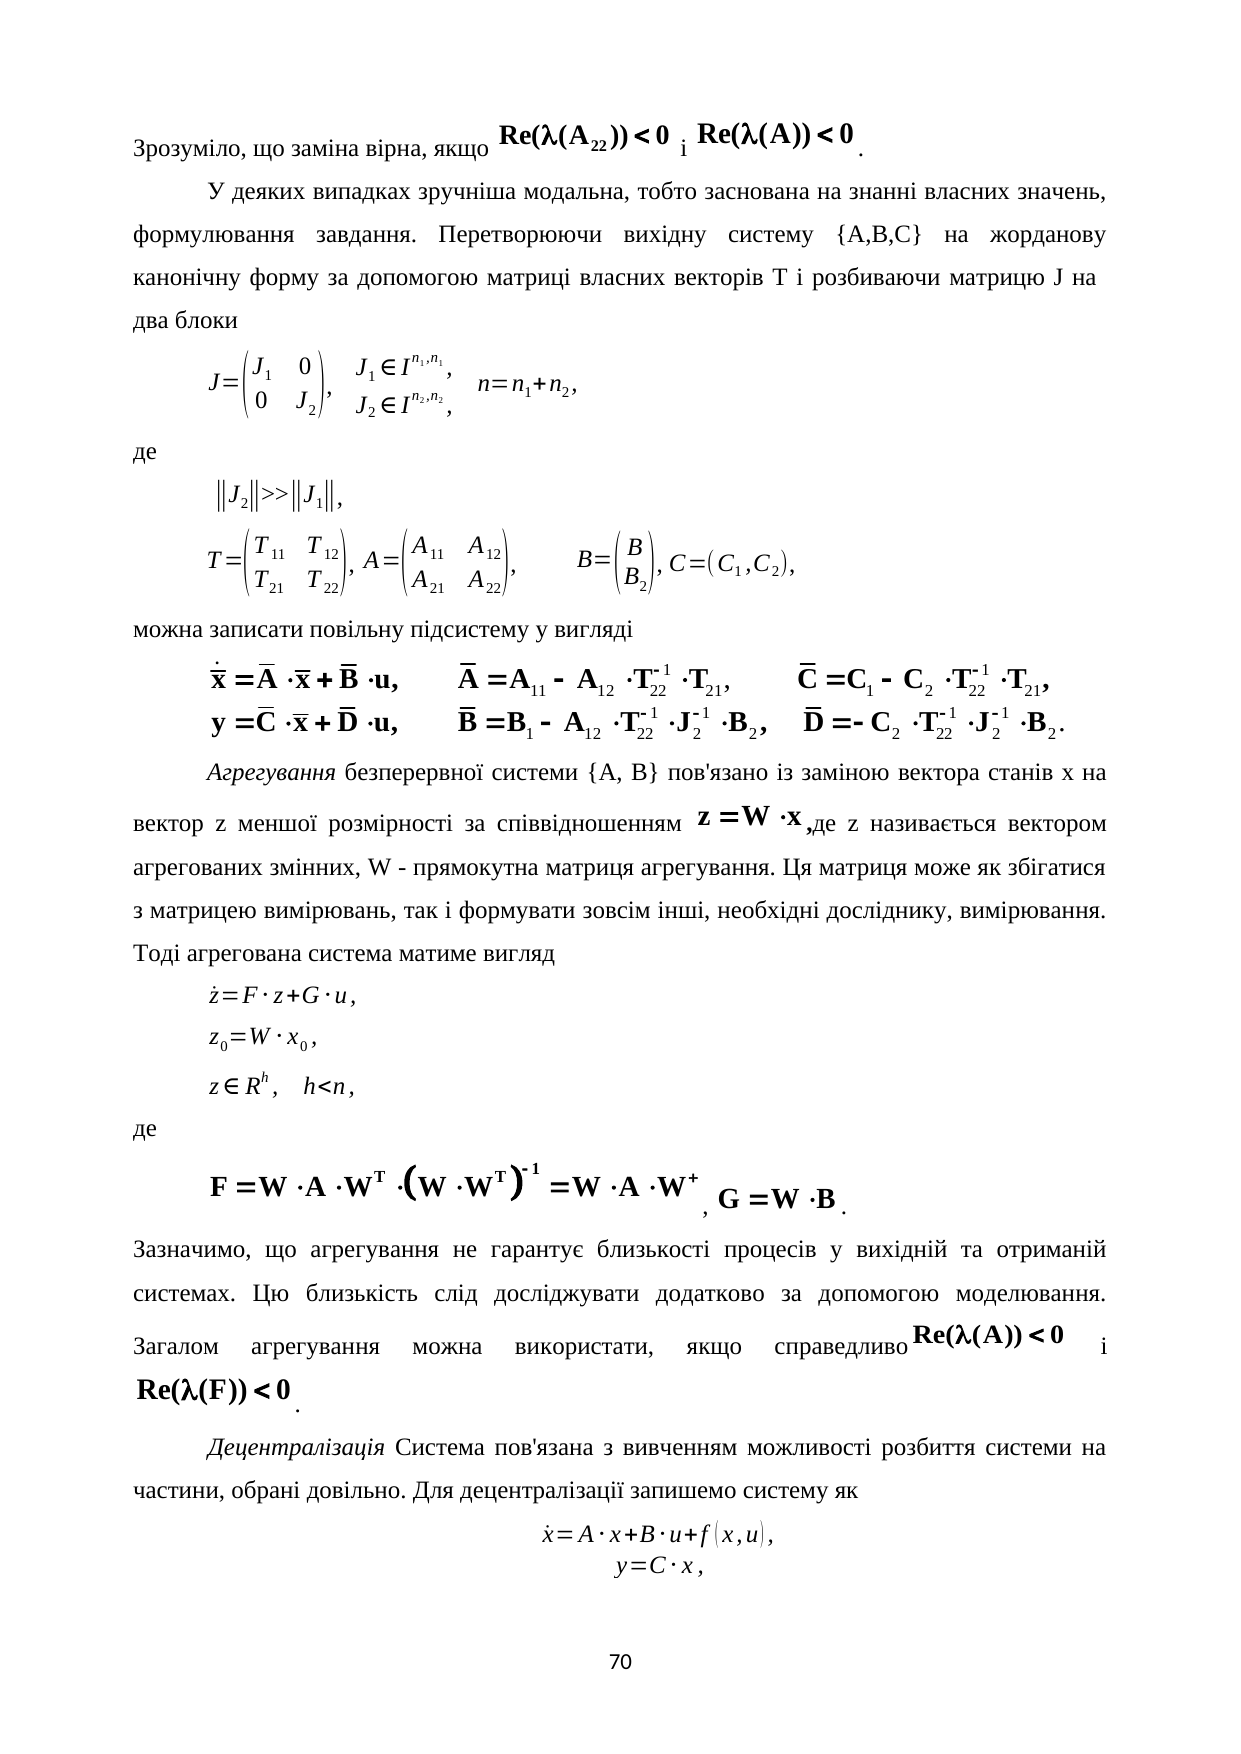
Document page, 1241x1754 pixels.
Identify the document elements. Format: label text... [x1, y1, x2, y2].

text , [133, 479, 1107, 514]
text Агрегування безперервної системи {A, B} пов'язано із заміною вектора станів x на вектор z меншої розмірності за співвідношенням ,де z називається вектором агрегованих змінних, W - прямокутна матриця агрегування. Ця матриця може як збігатися з матрицею вимірювань, так і формувати зовсім інші, необхідні досліднику, вимірювання. Тоді агрегована система матиме вигляд [133, 757, 1107, 967]
text , [133, 349, 1107, 422]
text Децентралізація Система пов'язана з вивченням можливості розбиття системи на частини, обрані довільно. Для децентралізації запишемо систему як [133, 1432, 1107, 1504]
text Зрозуміло, що заміна вірна, якщо і . [133, 118, 1107, 162]
text , . [133, 1157, 1107, 1220]
text де [133, 1113, 1107, 1142]
text Зазначимо, що агрегування не гарантує близькості процесів у вихідній та отриманій системах. Цю близькість слід досліджувати додатково за допомогою моделювання. Загалом агрегування можна використати, якщо справедливо і . [133, 1234, 1107, 1418]
text У деяких випадках зручніша модальна, тобто заснована на знанні власних значень, формулювання завдання. Перетворюючи вихідну систему {A,B,C} на жорданову канонічну форму за допомогою матриці власних векторів Т і розбиваючи матрицю J на ​​два блоки [133, 176, 1107, 334]
text , , , , [133, 528, 1107, 599]
text можна записати повільну підсистему у вигляді [133, 614, 1107, 643]
text де [133, 436, 1107, 465]
